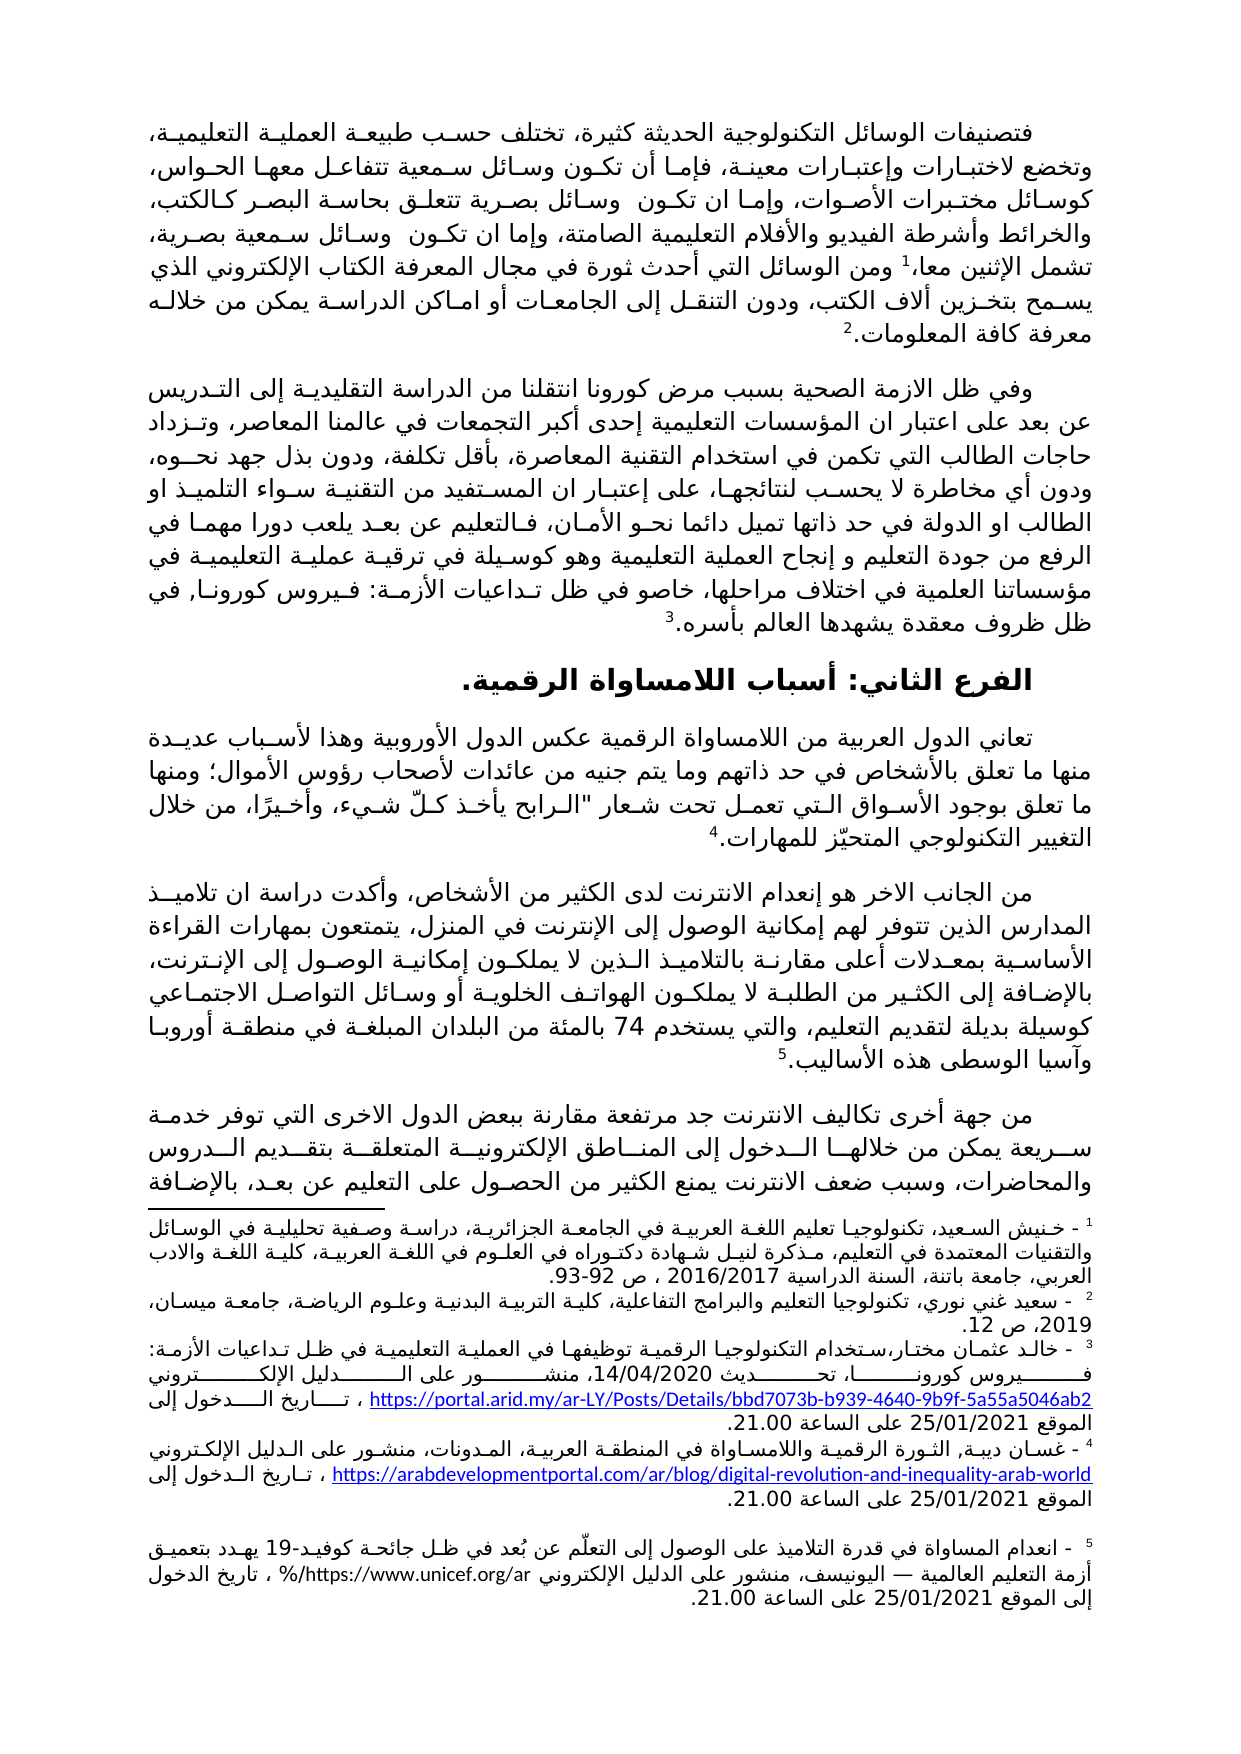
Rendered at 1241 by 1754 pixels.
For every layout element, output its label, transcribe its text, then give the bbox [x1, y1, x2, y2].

text الفرع الثاني: أسباب اللامساواة الرقمية. [148, 663, 1092, 697]
text تعاني الدول العربية من اللامساواة الرقمية عكس الدول الأوروبية وهذا لأسباب عديدة منها ما تعلق بالأشخاص في حد ذاتهم وما يتم جنيه من عائدات لأصحاب رؤوس الأموال؛ ومنها ما تعلق بوجود الأسواق التي تعمل تحت شعار "الرابح يأخذ كلّ شيء، وأخيرًا، من خلال التغيير التكنولوجي المتحيّز للمهارات. [148, 723, 1092, 852]
text فتصنيفات الوسائل التكنولوجية الحديثة كثيرة، تختلف حسب طبيعة العملية التعليمية، وتخضع لاختبارات وإعتبارات معينة، فإما أن تكون وسائل سمعية تتفاعل معها الحواس، كوسائل مختبرات الأصوات، وإما ان تكون وسائل بصرية تتعلق بحاسة البصر كالكتب، والخرائط وأشرطة الفيديو والأفلام التعليمية الصامتة، وإما ان تكون وسائل سمعية بصرية، تشمل الإثنين معا، ومن الوسائل التي أحدث ثورة في مجال المعرفة الكتاب الإلكتروني الذي يسمح بتخزين ألاف الكتب، ودون التنقل إلى الجامعات أو اماكن الدراسة يمكن من خلاله معرفة كافة المعلومات. [148, 118, 1092, 348]
text وفي ظل الازمة الصحية بسبب مرض كورونا انتقلنا من الدراسة التقليدية إلى التدريس عن بعد على اعتبار ان المؤسسات التعليمية إحدى أكبر التجمعات في عالمنا المعاصر، وتزداد حاجات الطالب التي تكمن في استخدام التقنية المعاصرة، بأقل تكلفة، ودون بذل جهد نحوه، ودون أي مخاطرة لا يحسب لنتائجها، على إعتبار ان المستفيد من التقنية سواء التلميذ او الطالب او الدولة في حد ذاتها تميل دائما نحو الأمان، فالتعليم عن بعد يلعب دورا مهما في الرفع من جودة التعليم و إنجاح العملية التعليمية وهو كوسيلة في ترقية عملية التعليمية في مؤسساتنا العلمية في اختلاف مراحلها، خاصو في ظل تداعيات الأزمة: فيروس كورونا, في ظل ظروف معقدة يشهدها العالم بأسره. [148, 374, 1092, 638]
text من جهة أخرى تكاليف الانترنت جد مرتفعة مقارنة ببعض الدول الاخرى التي توفر خدمة سريعة يمكن من خلالها الدخول إلى المناطق الإلكترونية المتعلقة بتقديم الدروس والمحاضرات، وسبب ضعف الانترنت يمنع الكثير من الحصول على التعليم عن بعد، بالإضافة إلى الكثير من الأشخاص لا يملكون وسائل إلكترونية متقدمة او هواتف ذكية، والكثير من الأشخاص وخاصة الإناث بالذكر في مجتمعنا يمنعون من المعاملات التي تتم عبر الهواتف لأسباب كثيرة. [148, 1100, 1092, 1196]
text من الجانب الاخر هو إنعدام الانترنت لدى الكثير من الأشخاص، وأكدت دراسة ان تلاميذ المدارس الذين تتوفر لهم إمكانية الوصول إلى الإنترنت في المنزل، يتمتعون بمهارات القراءة الأساسية بمعدلات أعلى مقارنة بالتلاميذ الذين لا يملكون إمكانية الوصول إلى الإنترنت، بالإضافة إلى الكثير من الطلبة لا يملكون الهواتف الخلوية أو وسائل التواصل الاجتماعي كوسيلة بديلة لتقديم التعليم، والتي يستخدم 74 بالمئة من البلدان المبلغة في منطقة أوروبا وآسيا الوسطى هذه الأساليب. [148, 878, 1092, 1074]
